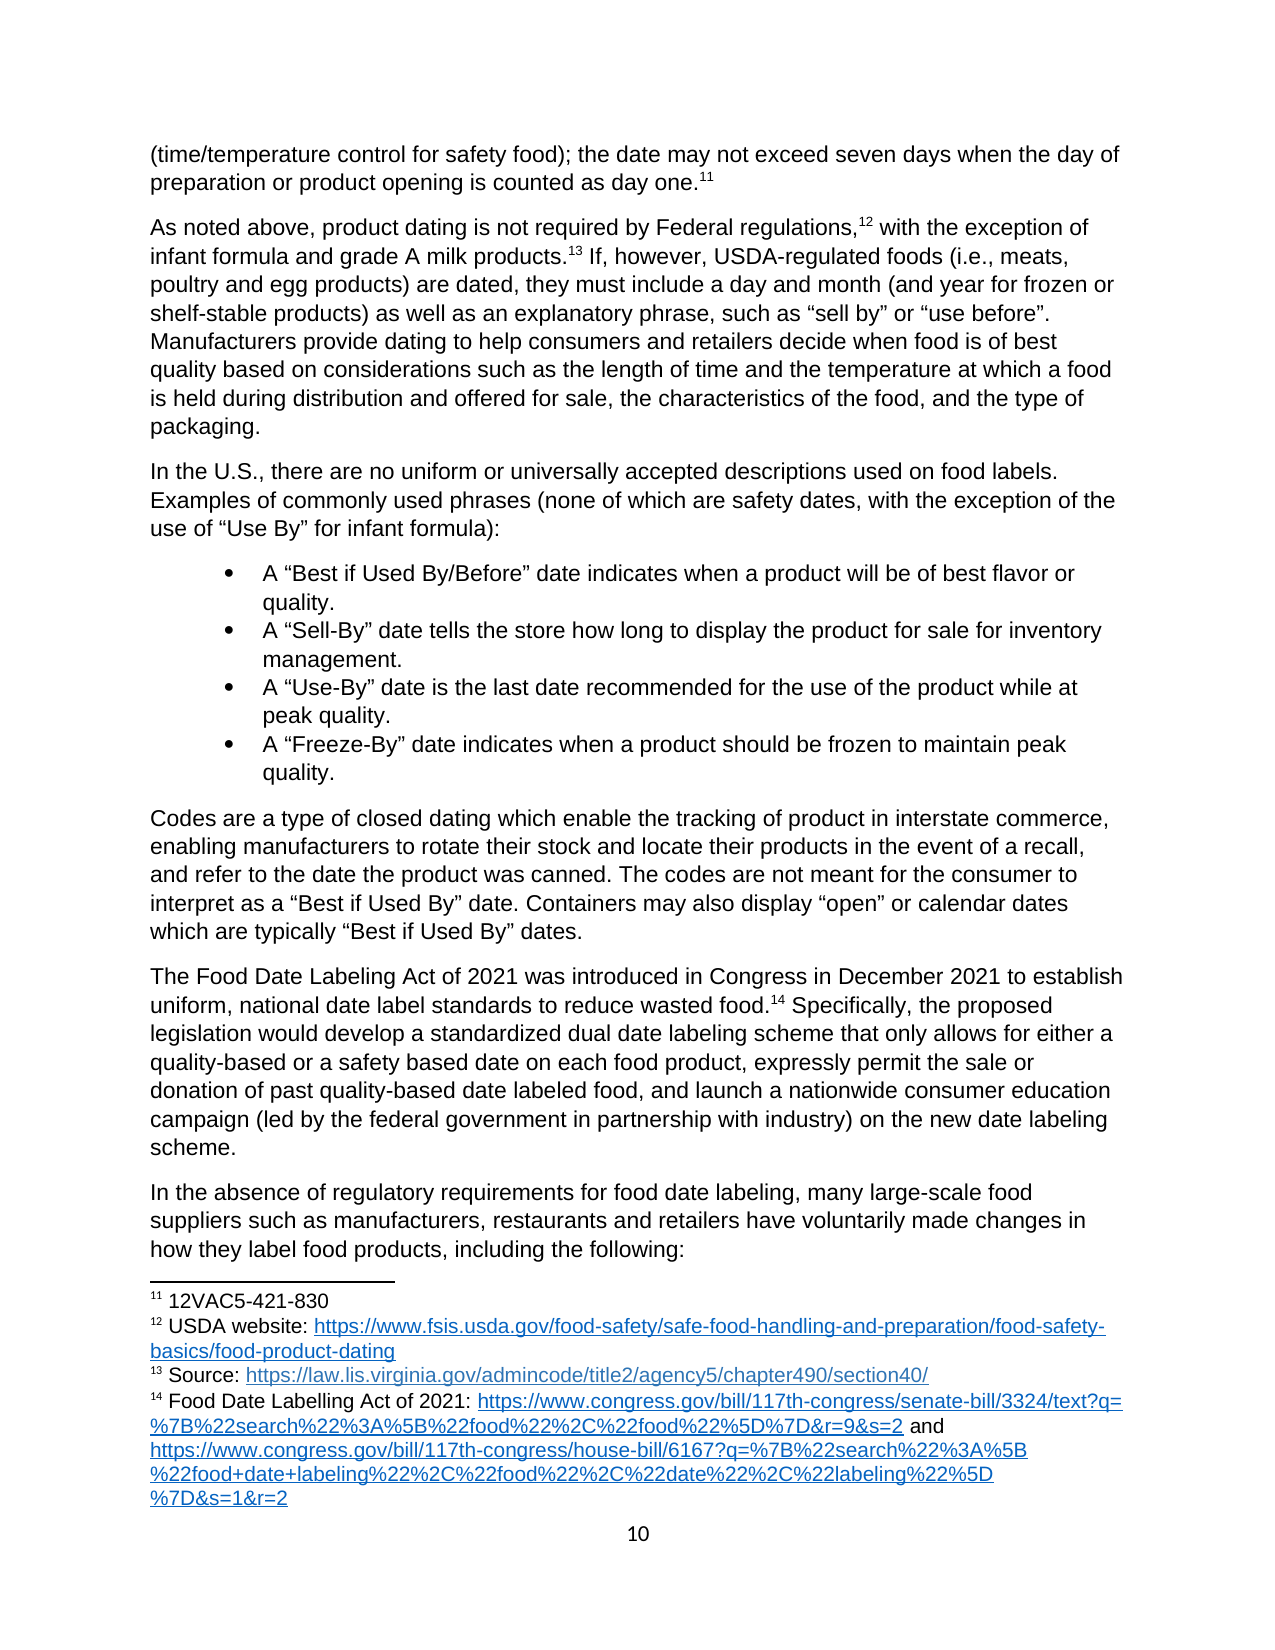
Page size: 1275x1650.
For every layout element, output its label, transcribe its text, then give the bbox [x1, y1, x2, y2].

text As noted above, product dating is not required by Federal regulations, with the exception of infant formula and grade A milk products. If, however, USDA-regulated foods (i.e., meats, poultry and egg products) are dated, they must include a day and month (and year for frozen or shelf-stable products) as well as an explanatory phrase, such as “sell by” or “use before”. Manufacturers provide dating to help consumers and retailers decide when food is of best quality based on considerations such as the length of time and the temperature at which a food is held during distribution and offered for sale, the characteristics of the food, and the type of packaging. [150, 214, 1125, 439]
list A “Freeze-By” date indicates when a product should be frozen to maintain peak quality. [225, 731, 1125, 786]
list A “Best if Used By/Before” date indicates when a product will be of best flavor or quality. [225, 560, 1125, 615]
text Codes are a type of closed dating which enable the tracking of product in interstate commerce, enabling manufacturers to rotate their stock and locate their products in the event of a recall, and refer to the date the product was canned. The codes are not meant for the consumer to interpret as a “Best if Used By” date. Containers may also display “open” or calendar dates which are typically “Best if Used By” dates. [150, 804, 1125, 944]
list A “Use-By” date is the last date recommended for the use of the product while at peak quality. [225, 674, 1125, 729]
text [150, 141, 1125, 195]
text The Food Date Labeling Act of 2021 was introduced in Congress in December 2021 to establish uniform, national date label standards to reduce wasted food. Specifically, the proposed legislation would develop a standardized dual date labeling scheme that only allows for either a quality-based or a safety based date on each food product, expressly permit the sale or donation of past quality-based date labeled food, and launch a nationwide consumer education campaign (led by the federal government in partnership with industry) on the new date labeling scheme. [150, 963, 1125, 1160]
text In the U.S., there are no uniform or universally accepted descriptions used on food labels. Examples of commonly used phrases (none of which are safety dates, with the exception of the use of “Use By” for infant formula): [150, 458, 1125, 542]
text In the absence of regulatory requirements for food date labeling, many large-scale food suppliers such as manufacturers, restaurants and retailers have voluntarily made changes in how they label food products, including the following: [150, 1179, 1125, 1262]
list A “Sell-By” date tells the store how long to display the product for sale for inventory management. [225, 617, 1125, 672]
